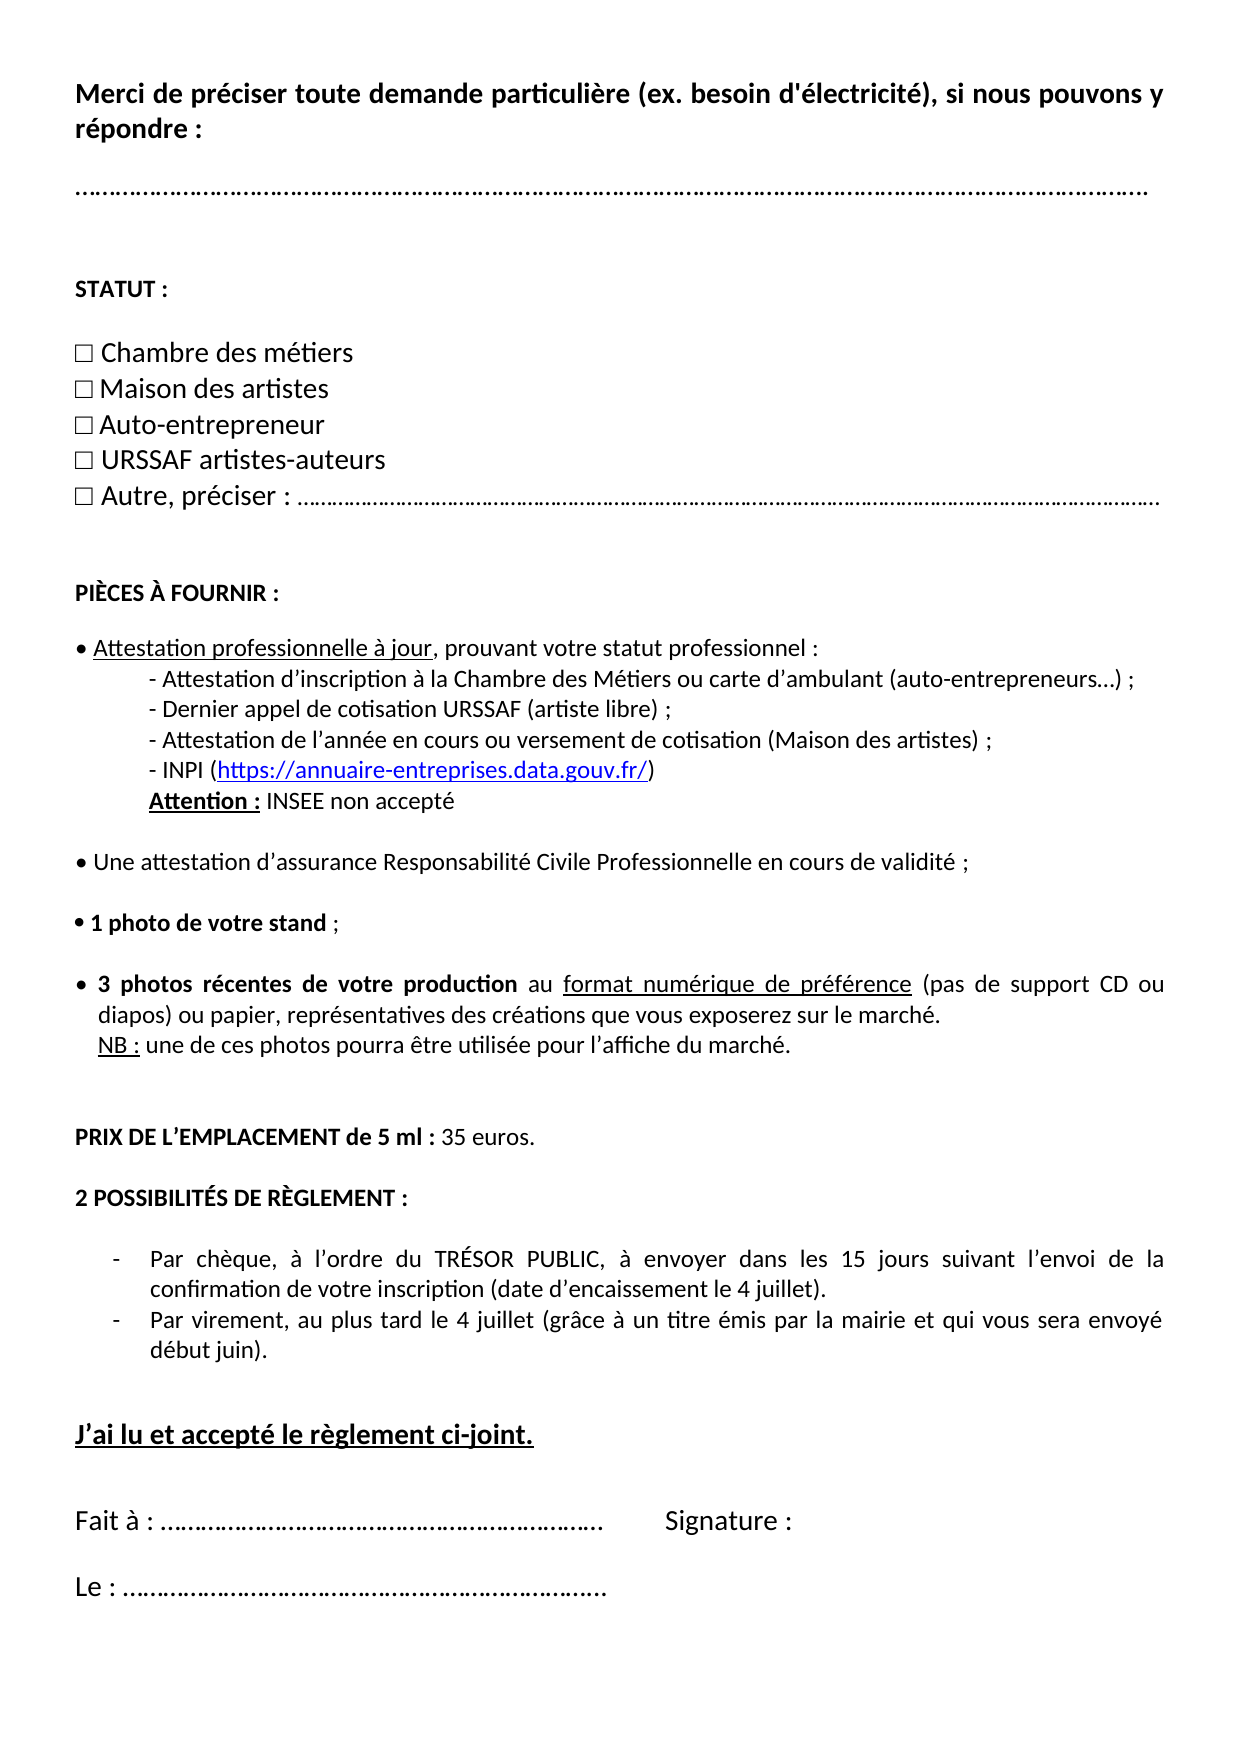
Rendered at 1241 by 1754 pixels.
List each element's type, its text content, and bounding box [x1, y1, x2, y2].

text - Dernier appel de cotisation URSSAF (artiste libre) ; [75, 694, 1165, 724]
text • Attestation professionnelle à jour, prouvant votre statut professionnel : [75, 633, 1165, 663]
text J’ai lu et accepté le règlement ci-joint. [75, 1416, 1165, 1452]
text PIÈCES À FOURNIR : [75, 577, 1165, 607]
list 1 photo de votre stand ; [75, 907, 1165, 938]
text • 3 photos récentes de votre production au format numérique de préférence (pas de support CD ou diapos) ou papier, représentatives des créations que vous exposerez sur le marché. [75, 968, 1165, 1029]
text □ Autre, préciser : …………………………………………………………………………………………………………………………………… [75, 477, 1165, 513]
text STATUT : [75, 273, 1165, 304]
text - Attestation d’inscription à la Chambre des Métiers ou carte d’ambulant (auto-entrepreneurs…) ; [75, 663, 1165, 694]
text □ Maison des artistes [75, 370, 1165, 406]
text ……………………………………………………………………………………………………………………………………………. [75, 167, 1165, 202]
list Par chèque, à l’ordre du TRÉSOR PUBLIC, à envoyer dans les 15 jours suivant l’envoi de la confirmation de votre inscription (date d’encaissement le 4 juillet). [112, 1243, 1165, 1304]
text Attention : INSEE non accepté [75, 785, 1165, 816]
text PRIX DE L’EMPLACEMENT de 5 ml : 35 euros. [75, 1121, 1165, 1151]
text - Attestation de l’année en cours ou versement de cotisation (Maison des artistes) ; [75, 724, 1165, 755]
text Merci de préciser toute demande particulière (ex. besoin d'électricité), si nous pouvons y répondre : [75, 75, 1165, 146]
text • Une attestation d’assurance Responsabilité Civile Professionnelle en cours de validité ; [75, 846, 1165, 877]
text Fait à : ………………………………………………………… Signature : [75, 1502, 1165, 1538]
list Par virement, au plus tard le 4 juillet (grâce à un titre émis par la mairie et qui vous sera envoyé début juin). [112, 1304, 1165, 1365]
text Le : ……………………………………………………………... [75, 1568, 1165, 1604]
text - INPI (https://annuaire-entreprises.data.gouv.fr/) [75, 755, 1165, 785]
text 2 POSSIBILITÉS DE RÈGLEMENT : [75, 1182, 1165, 1212]
text □ URSSAF artistes-auteurs [75, 441, 1165, 477]
text □ Auto-entrepreneur [75, 406, 1165, 441]
text □ Chambre des métiers [75, 334, 1165, 370]
text NB : une de ces photos pourra être utilisée pour l’affiche du marché. [75, 1029, 1165, 1060]
